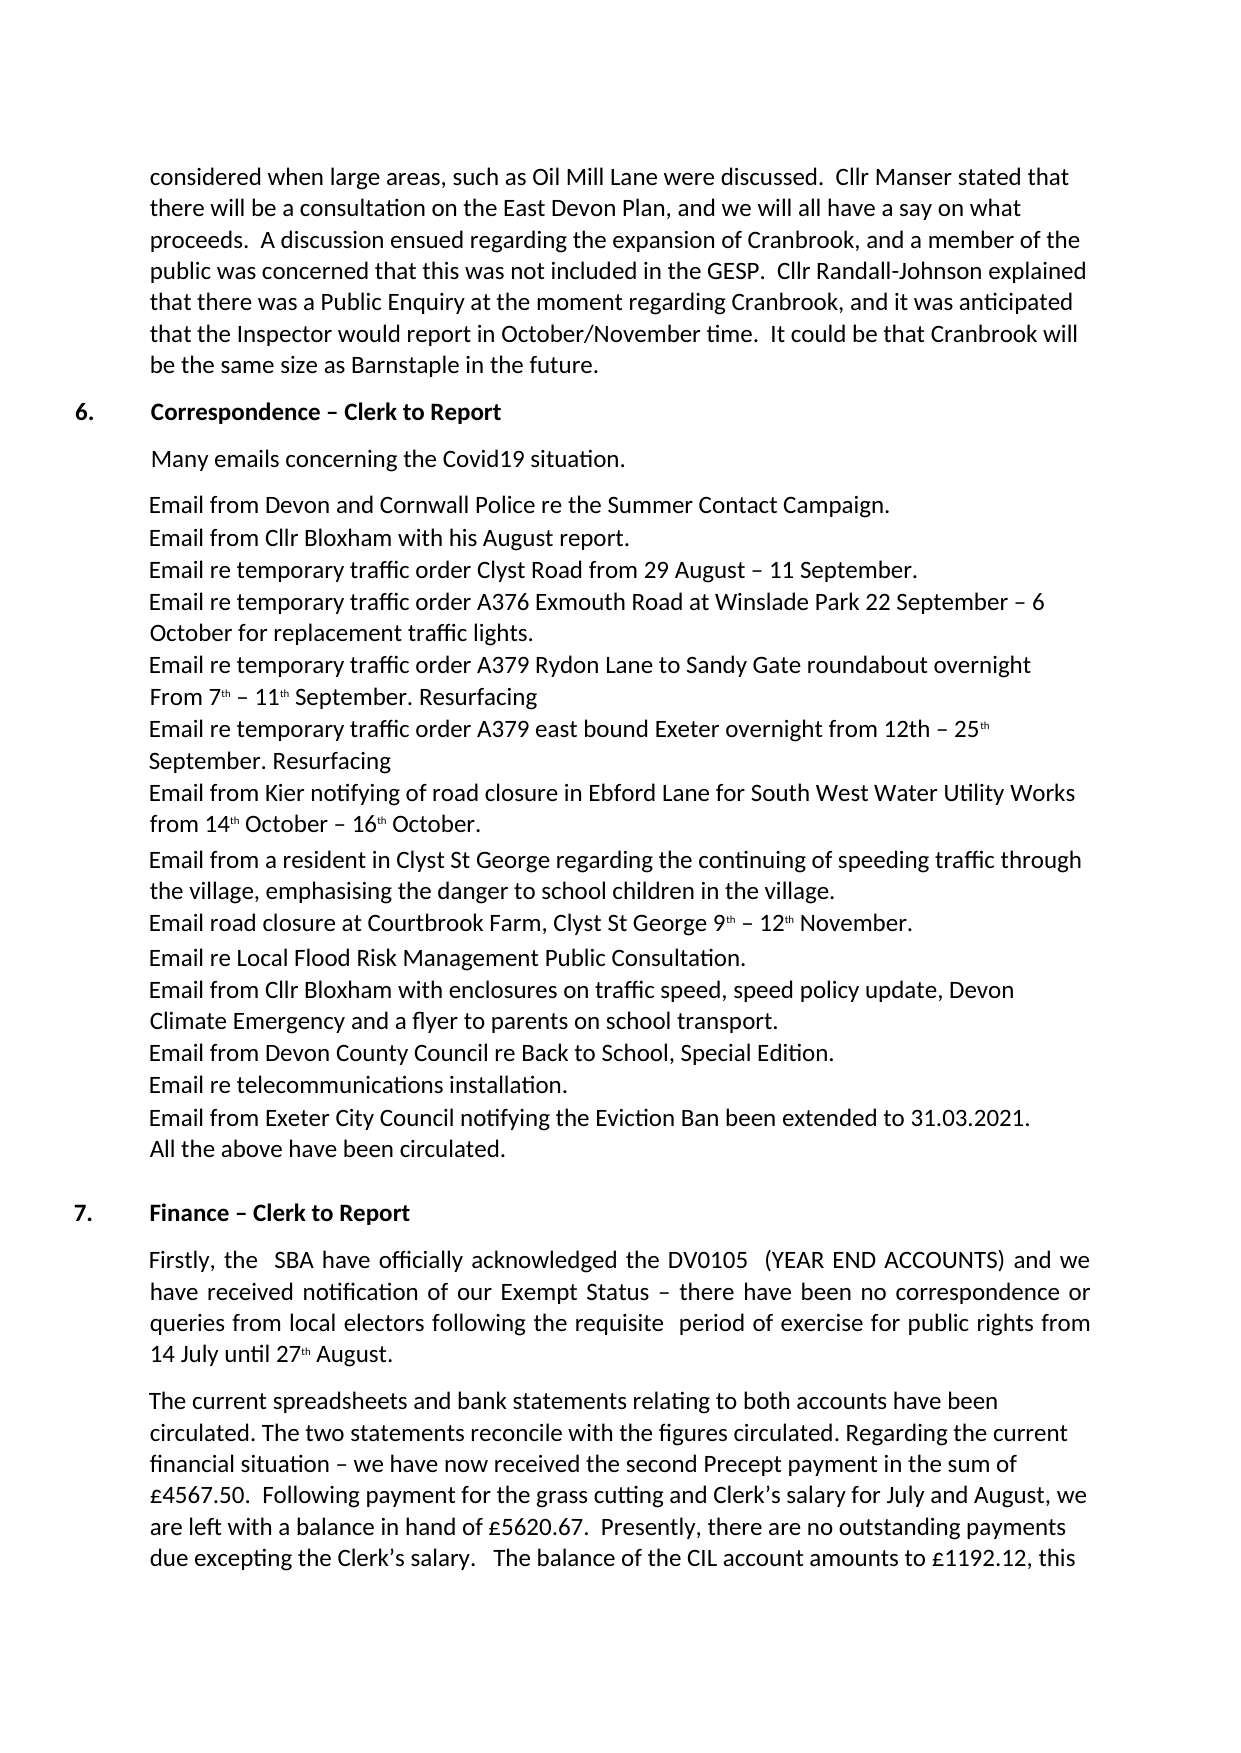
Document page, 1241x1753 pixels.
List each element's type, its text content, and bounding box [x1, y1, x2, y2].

text 7. Finance – Clerk to Report [73, 1197, 1091, 1228]
text Email from Cllr Bloxham with enclosures on traffic speed, speed policy update, Devon Climate Emergency and a flyer to parents on school transport. [148, 974, 1091, 1036]
text Email from Devon County Council re Back to School, Special Edition. [148, 1038, 1091, 1068]
text Email from Devon and Cornwall Police re the Summer Contact Campaign. [148, 490, 1091, 520]
text Email re temporary traffic order A376 Exmouth Road at Winslade Park 22 September – 6 October for replacement traffic lights. [148, 586, 1048, 648]
text Email road closure at Courtbrook Farm, Clyst St George 9th – 12th November. [148, 907, 1091, 938]
text Email from Kier notifying of road closure in Ebford Lane for South West Water Utility Works from 14th October – 16th October. [148, 777, 1091, 839]
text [148, 161, 1091, 380]
text Email re temporary traffic order A379 Rydon Lane to Sandy Gate roundabout overnight From 7th – 11th September. Resurfacing [148, 649, 1091, 711]
text September. Resurfacing [148, 745, 1091, 775]
text Email re temporary traffic order A379 east bound Exeter overnight from 12th – 25th [148, 713, 1091, 743]
text Email re temporary traffic order Clyst Road from 29 August – 11 September. [148, 554, 1091, 584]
text Email re Local Flood Risk Management Public Consultation. [148, 942, 1091, 973]
text Email re telecommunications installation. [148, 1070, 1091, 1100]
text Many emails concerning the Covid19 situation. [111, 443, 1091, 473]
text 6. Correspondence – Clerk to Report [75, 396, 1091, 427]
text Email from a resident in Clyst St George regarding the continuing of speeding traffic through the village, emphasising the danger to school children in the village. [148, 844, 1091, 906]
text Email from Cllr Bloxham with his August report. [148, 522, 1091, 552]
text Email from Exeter City Council notifying the Eviction Ban been extended to 31.03.2021. All the above have been circulated. [148, 1102, 1060, 1164]
text Firstly, the SBA have officially acknowledged the DV0105 (YEAR END ACCOUNTS) and we have received notification of our Exempt Status – there have been no correspondence or queries from local electors following the requisite period of exercise for public rights from 14 July until 27th August. [148, 1244, 1092, 1369]
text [148, 1385, 1091, 1573]
